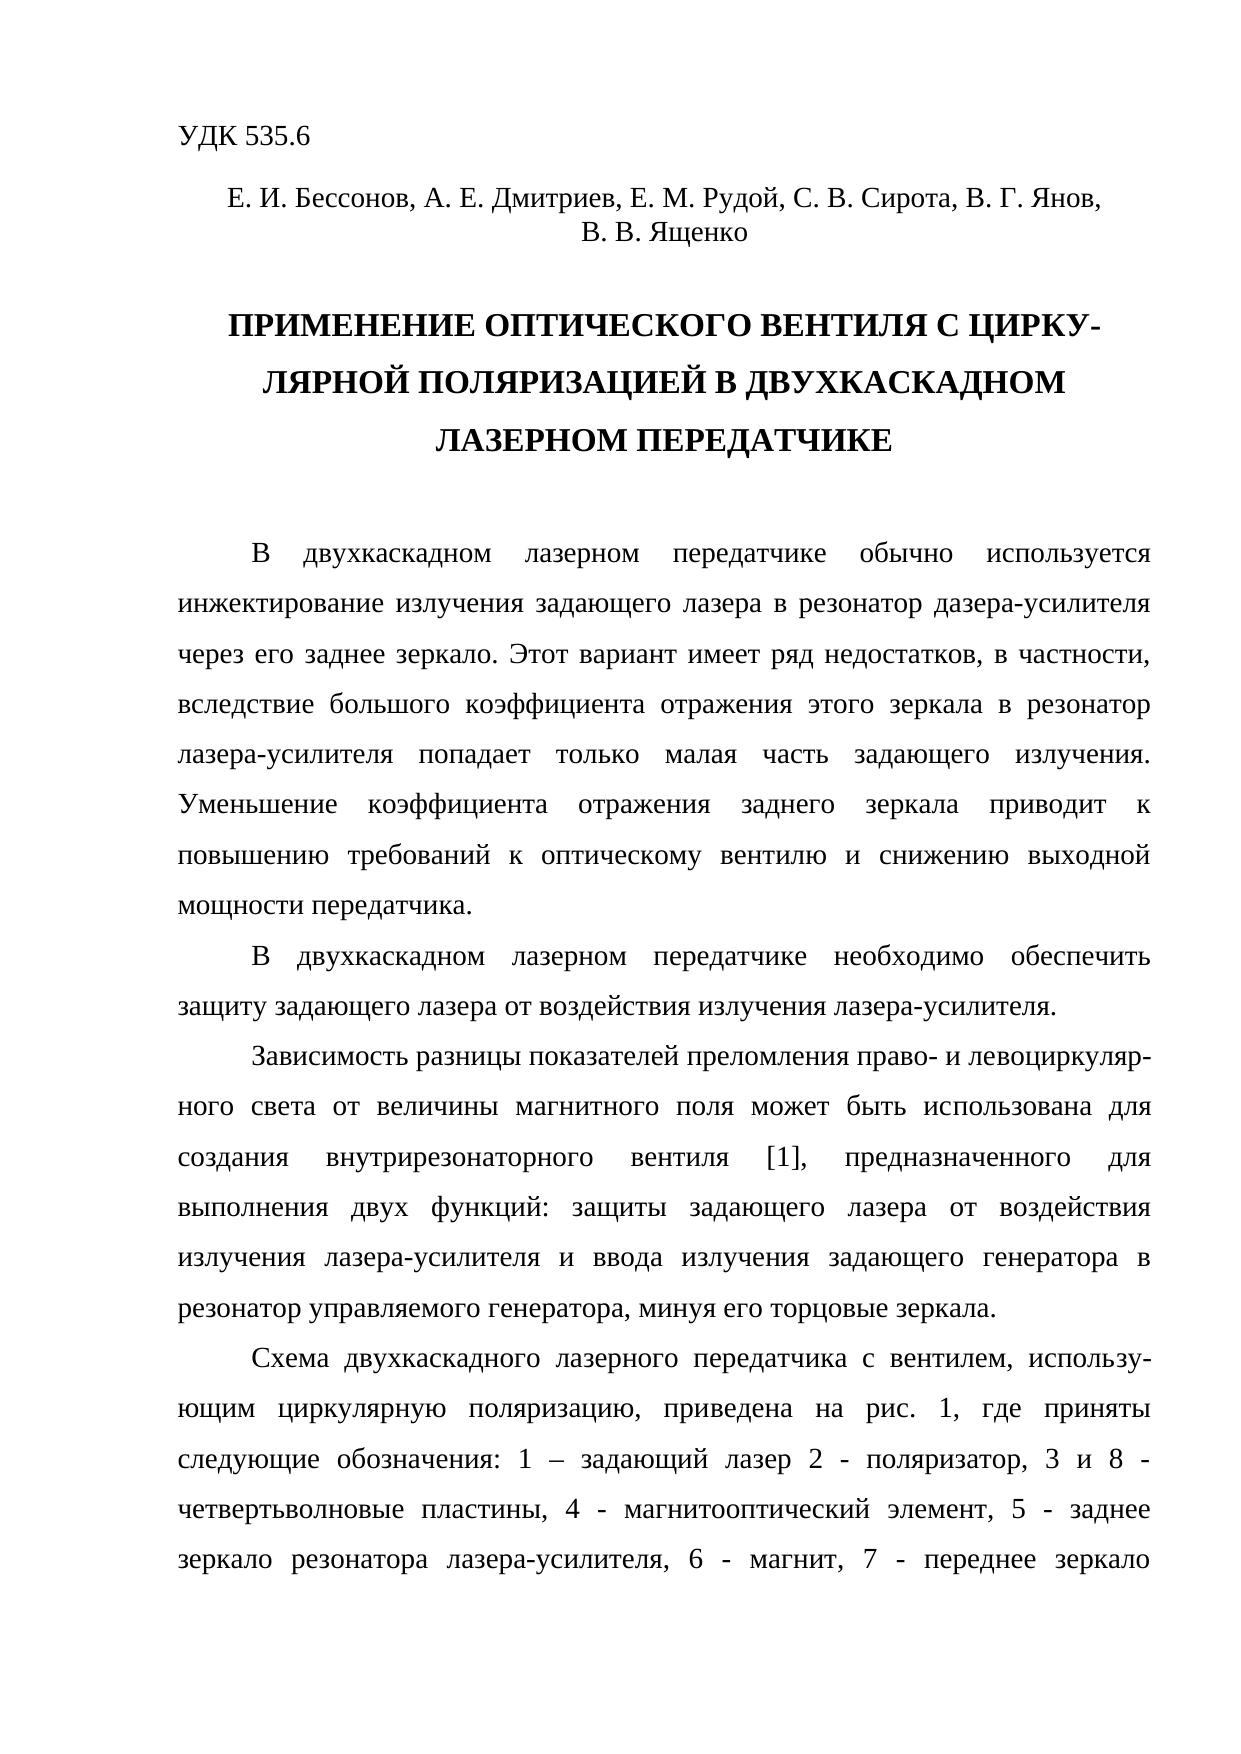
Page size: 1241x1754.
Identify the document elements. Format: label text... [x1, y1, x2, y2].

subtitle УДК 535.6 [177, 118, 1152, 152]
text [177, 1340, 1152, 1575]
subtitle Е. И. Бессонов, А. Е. Дмитриев, Е. М. Рудой, С. В. Сирота, В. Г. Янов, [177, 180, 1152, 214]
text Зависимость разницы показателей преломления право- и левоциркулярного света от величины магнитного поля может быть использована для создания внутрирезонаторного вентиля [1], предназначенного для выполнения двух функций: защиты задающего лазера от воздействия излучения лазера-усилителя и ввода излучения задающего генератора в резонатор управляемого генератора, минуя его торцовые зеркала. [177, 1038, 1152, 1323]
text В двухкаскадном лазерном передатчике обычно используется инжектирование излучения задающего лазера в резонатор дазера-усилителя через его заднее зеркало. Этот вариант имеет ряд недостатков, в частности, вследствие большого коэффициента отражения этого зеркала в резонатор лазера-усилителя попадает только малая часть задающего излучения. Уменьшение коэффициента отражения заднего зеркала приводит к повышению требований к оптическому вентилю и снижению выходной мощности передатчика. [177, 535, 1152, 921]
text ПРИМЕНЕНИЕ ОПТИЧЕСКОГО ВЕНТИЛЯ С ЦИРКУЛЯРНОЙ ПОЛЯРИЗАЦИЕЙ В ДВУХКАСКАДНОМ [177, 305, 1152, 401]
subtitle В. В. Ященко [177, 214, 1152, 247]
text ЛАЗЕРНОМ ПЕРЕДАТЧИКЕ [177, 420, 1152, 458]
text В двухкаскадном лазерном передатчике необходимо обеспечить защиту задающего лазера от воздействия излучения лазера-усилителя. [177, 938, 1152, 1021]
